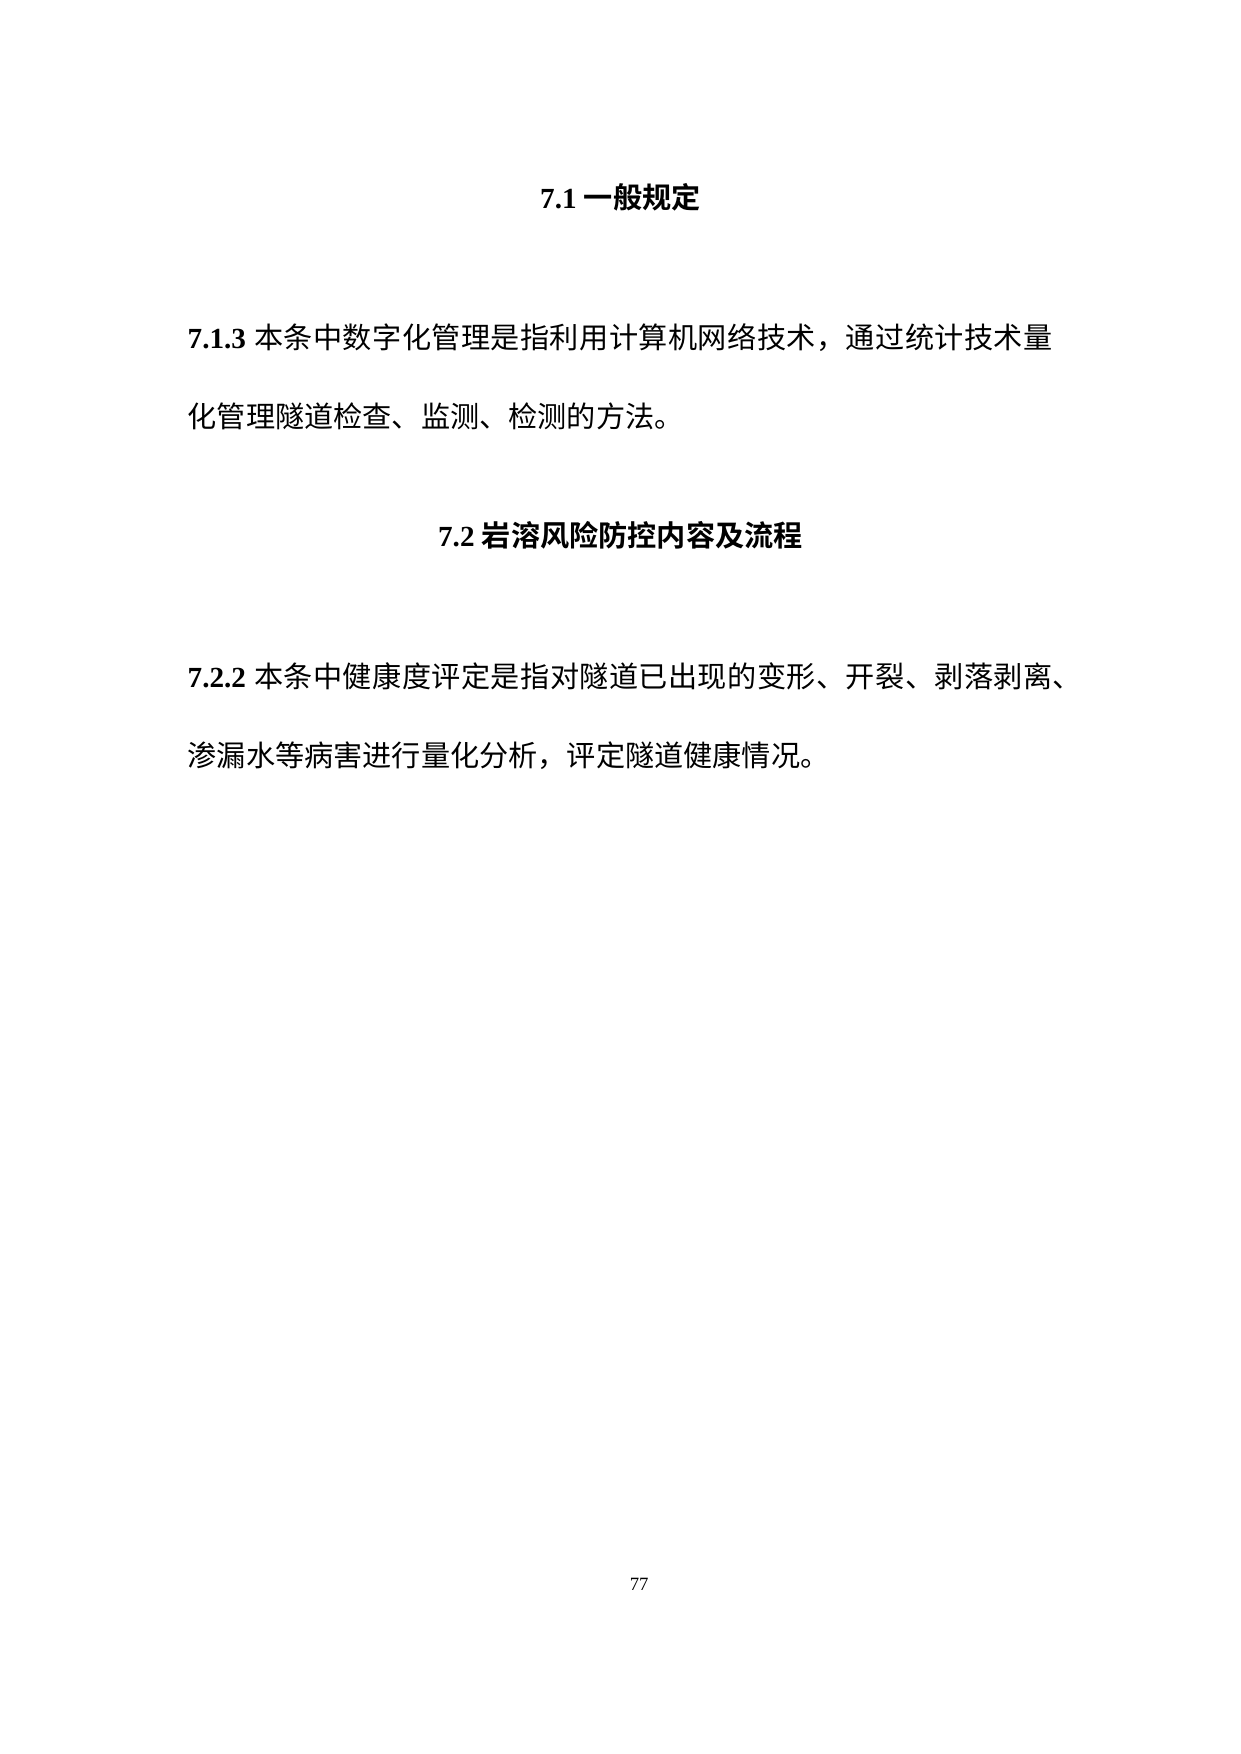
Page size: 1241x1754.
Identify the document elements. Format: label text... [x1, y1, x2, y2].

text 7.1.3 本条中数字化管理是指利用计算机网络技术，通过统计技术量化管理隧道检查、监测、检测的方法。 [187, 296, 1053, 455]
subtitle 7.2 岩溶风险防控内容及流程 [187, 494, 1053, 574]
subtitle 7.1 一般规定 [187, 156, 1053, 235]
text 7.2.2 本条中健康度评定是指对隧道已出现的变形、开裂、剥落剥离、渗漏水等病害进行量化分析，评定隧道健康情况。 [187, 634, 1053, 793]
